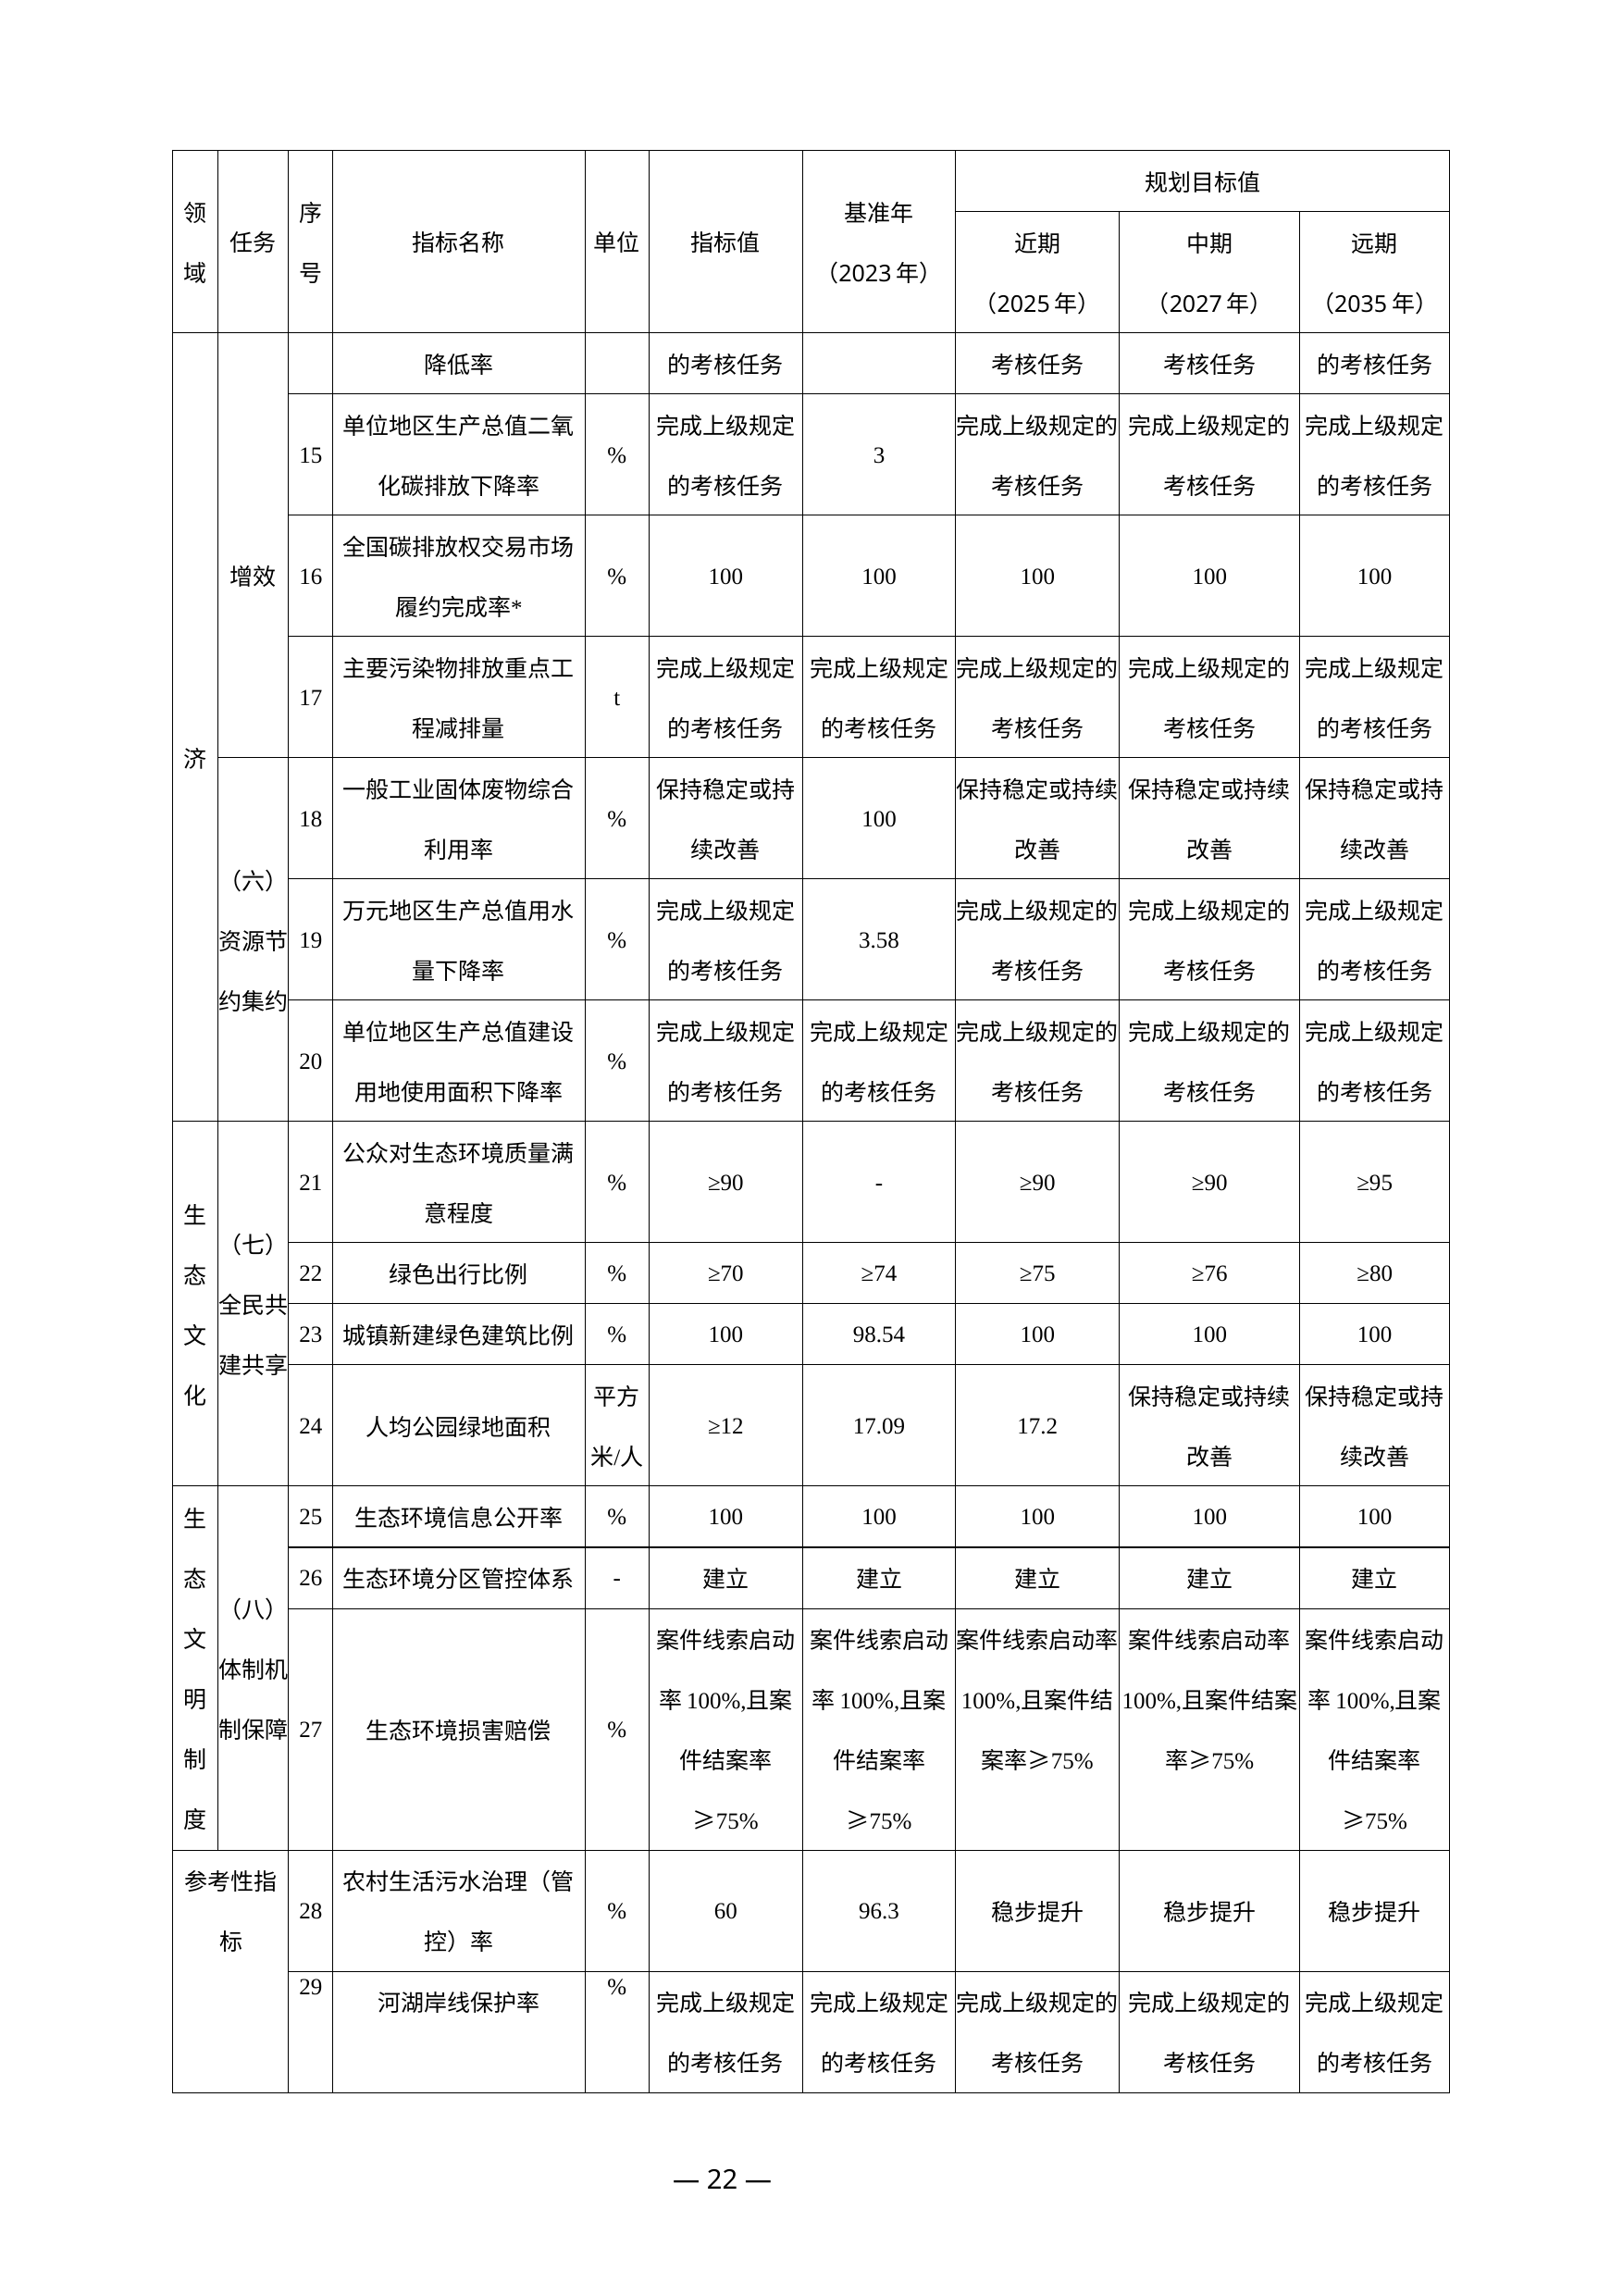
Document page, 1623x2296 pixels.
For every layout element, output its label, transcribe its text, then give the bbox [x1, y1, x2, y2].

table_cell 完成上级规定的考核任务 [1300, 637, 1449, 757]
table_cell 完成上级规定的考核任务 [1120, 1000, 1299, 1121]
table_cell 22 [289, 1243, 332, 1303]
table_header 序号 [289, 151, 332, 332]
table_cell 完成上级规定的考核任务 [1120, 879, 1299, 999]
table_cell ≥80 [1300, 1243, 1449, 1303]
table_cell 保持稳定或持续改善 [1300, 758, 1449, 878]
table_cell 17 [289, 637, 332, 757]
table_cell 万元地区生产总值用水量下降率 [333, 879, 585, 999]
table_cell - [803, 1122, 955, 1242]
table_cell 全国碳排放权交易市场履约完成率* [333, 515, 585, 636]
table_cell 完成上级规定的考核任务 [956, 637, 1119, 757]
table_cell 城镇新建绿色建筑比例 [333, 1304, 585, 1364]
table_cell （八） 体制机制保障 [218, 1486, 288, 1849]
table_cell 完成上级规定的考核任务 [1300, 394, 1449, 515]
table_cell % [586, 333, 649, 393]
table_cell 24 [289, 1365, 332, 1485]
table_cell % [586, 758, 649, 878]
table_cell 100 [1120, 1486, 1299, 1546]
table_cell 完成上级规定的考核任务 [650, 333, 802, 393]
table_cell 绿色出行比例 [333, 1243, 585, 1303]
table_cell 100 [650, 515, 802, 636]
table_cell 17.09 [803, 1365, 955, 1485]
table_cell 生态文明制度 [173, 1486, 217, 1849]
table_cell 100 [956, 1486, 1119, 1546]
table_cell 完成上级规定的考核任务 [650, 1972, 802, 2092]
table_cell 完成上级规定的考核任务 [1300, 879, 1449, 999]
table_cell 建立 [956, 1548, 1119, 1607]
table_header 基准年 （2023年） [803, 151, 955, 332]
table_cell ≥76 [1120, 1243, 1299, 1303]
table_cell 15 [289, 394, 332, 515]
table_cell % [586, 1000, 649, 1121]
table_cell 保持稳定或持续改善 [650, 758, 802, 878]
table_cell 100 [956, 515, 1119, 636]
table_cell % [586, 1486, 649, 1546]
table_header 指标名称 [333, 151, 585, 332]
table_cell ≥90 [650, 1122, 802, 1242]
table_cell ≥90 [1120, 1122, 1299, 1242]
table_cell 主要污染物排放重点工程减排量 [333, 637, 585, 757]
table_cell ≥75 [956, 1243, 1119, 1303]
table_cell 完成上级规定的考核任务 [1300, 333, 1449, 393]
table_cell 3.58 [803, 879, 955, 999]
table_cell 完成上级规定的考核任务 [803, 1972, 955, 2092]
table_cell 28 [289, 1851, 332, 1970]
table_cell 完成上级规定的考核任务 [956, 1972, 1119, 2092]
table_cell 25 [289, 1486, 332, 1546]
table_cell 完成上级规定的考核任务 [956, 879, 1119, 999]
table_cell 保持稳定或持续改善 [956, 758, 1119, 878]
table_cell 完成上级规定的考核任务 [956, 394, 1119, 515]
table_cell 100 [803, 758, 955, 878]
table_cell 100 [803, 515, 955, 636]
table_cell 平方米/人 [586, 1365, 649, 1485]
table_cell 单位地区生产总值建设用地使用面积下降率 [333, 1000, 585, 1121]
table_cell % [586, 879, 649, 999]
table_cell 完成上级规定的考核任务 [956, 1000, 1119, 1121]
table_cell 23 [289, 1304, 332, 1364]
table_cell % [586, 1304, 649, 1364]
table_cell % [586, 515, 649, 636]
table_cell 16 [289, 515, 332, 636]
table_cell 中期 （2027年） [1120, 212, 1299, 332]
table_cell 河湖岸线保护率 [333, 1972, 585, 2092]
table_cell 100 [1300, 515, 1449, 636]
table_cell 完成上级规定的考核任务 [803, 1000, 955, 1121]
table_cell 60 [650, 1851, 802, 1970]
table_cell 稳步提升 [956, 1851, 1119, 1970]
table_cell 单位地区生产总值二氧化碳排放下降率 [333, 394, 585, 515]
table_cell 案件线索启动率100%,且案件结案率≥75% [1300, 1609, 1449, 1849]
table_header 领域 [173, 151, 217, 332]
table_cell 100 [1120, 515, 1299, 636]
table_header 规划目标值 [956, 151, 1449, 211]
table_cell 100 [956, 1304, 1119, 1364]
table_cell 完成上级规定的考核任务 [803, 637, 955, 757]
table_cell 远期 （2035年） [1300, 212, 1449, 332]
table_cell 26 [289, 1548, 332, 1607]
table_cell % [586, 1851, 649, 1970]
table_cell 完成上级规定的考核任务 [1120, 1972, 1299, 2092]
table_cell ≥90 [956, 1122, 1119, 1242]
table_header 指标值 [650, 151, 802, 332]
table_cell 建立 [1300, 1548, 1449, 1607]
table_cell 3 [803, 394, 955, 515]
table_cell 案件线索启动率100%,且案件结案率≥75% [956, 1609, 1119, 1849]
table_cell 14 [289, 333, 332, 393]
table_cell 单位地区生产总值能耗降低率 [333, 333, 585, 393]
table_cell 生态环境分区管控体系 [333, 1548, 585, 1607]
table_cell 完成上级规定的考核任务 [650, 879, 802, 999]
table_cell 完成上级规定的考核任务 [650, 637, 802, 757]
table_cell 21 [289, 1122, 332, 1242]
table_cell % [586, 1243, 649, 1303]
table_cell % [586, 1609, 649, 1849]
table_header 任务 [218, 151, 288, 332]
table_cell 保持稳定或持续改善 [1120, 1365, 1299, 1485]
table_cell 人均公园绿地面积 [333, 1365, 585, 1485]
table_cell 完成上级规定的考核任务 [1120, 333, 1299, 393]
table_cell 稳步提升 [1300, 1851, 1449, 1970]
table_cell % [586, 1972, 649, 2092]
table_cell 案件线索启动率100%,且案件结案率≥75% [1120, 1609, 1299, 1849]
table_cell 29 [289, 1972, 332, 2092]
table_cell 96.3 [803, 1851, 955, 1970]
table_header 单位 [586, 151, 649, 332]
table_cell 生 态 文 化 [173, 1122, 217, 1485]
table_cell 建立 [650, 1548, 802, 1607]
table_cell 100 [803, 1486, 955, 1546]
table_cell （七） 全民共建共享 [218, 1122, 288, 1485]
table_cell 完成上级规定的考核任务 [650, 1000, 802, 1121]
table_cell 一般工业固体废物综合利用率 [333, 758, 585, 878]
table_cell 农村生活污水治理（管控）率 [333, 1851, 585, 1970]
table_cell 生态环境信息公开率 [333, 1486, 585, 1546]
table_cell t [586, 637, 649, 757]
table_cell 保持稳定或持续改善 [1120, 758, 1299, 878]
table_cell （六）资源节约集约 [218, 758, 288, 1121]
table_cell 98.54 [803, 1304, 955, 1364]
table_cell 保持稳定或持续改善 [1300, 1365, 1449, 1485]
table_cell 20 [289, 1000, 332, 1121]
table_cell % [586, 394, 649, 515]
table_cell ≥12 [650, 1365, 802, 1485]
table_cell 案件线索启动率100%,且案件结案率≥75% [650, 1609, 802, 1849]
table_cell 完成上级规定的考核任务 [1120, 394, 1299, 515]
table_cell 17.2 [956, 1365, 1119, 1485]
table_cell 100 [650, 1304, 802, 1364]
table_cell 建立 [1120, 1548, 1299, 1607]
table_cell 公众对生态环境质量满意程度 [333, 1122, 585, 1242]
table_cell 完成上级规定的考核任务 [1300, 1972, 1449, 2092]
table_cell 2 [803, 333, 955, 393]
table_cell 18 [289, 758, 332, 878]
table_cell 19 [289, 879, 332, 999]
table_cell 案件线索启动率100%,且案件结案率≥75% [803, 1609, 955, 1849]
table_cell 完成上级规定的考核任务 [956, 333, 1119, 393]
table_cell 近期 （2025年） [956, 212, 1119, 332]
table_cell 100 [1300, 1486, 1449, 1546]
table_cell % [586, 1122, 649, 1242]
table_cell ≥74 [803, 1243, 955, 1303]
table_cell 100 [650, 1486, 802, 1546]
table_cell - [586, 1548, 649, 1607]
table_cell 建立 [803, 1548, 955, 1607]
table_cell 27 [289, 1609, 332, 1849]
table_cell 完成上级规定的考核任务 [650, 394, 802, 515]
table_cell 100 [1300, 1304, 1449, 1364]
table_cell ≥95 [1300, 1122, 1449, 1242]
table_cell 100 [1120, 1304, 1299, 1364]
table_cell 稳步提升 [1120, 1851, 1299, 1970]
table_cell 生态环境损害赔偿 [333, 1609, 585, 1849]
table_cell 完成上级规定的考核任务 [1300, 1000, 1449, 1121]
table_cell ≥70 [650, 1243, 802, 1303]
table_cell 参考性指标 [173, 1851, 288, 2092]
table_cell 完成上级规定的考核任务 [1120, 637, 1299, 757]
